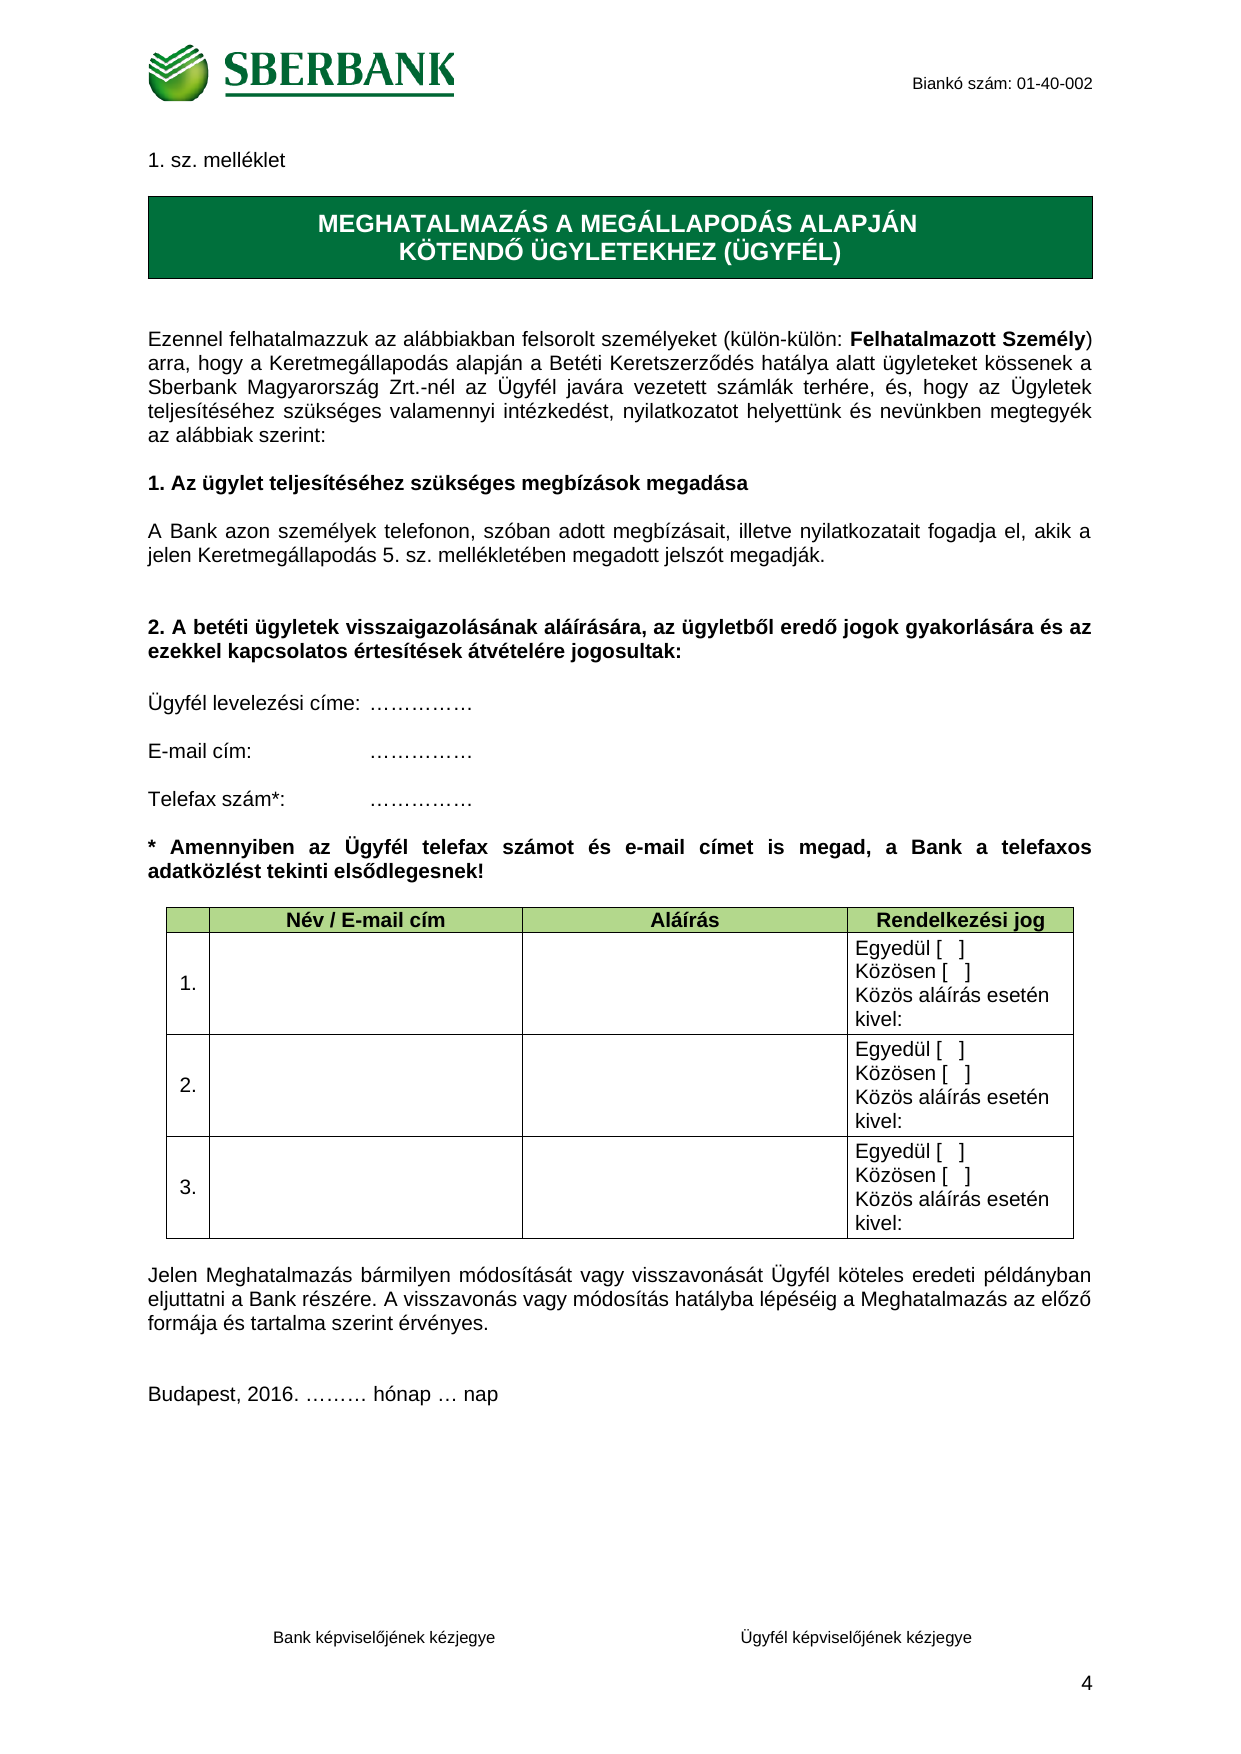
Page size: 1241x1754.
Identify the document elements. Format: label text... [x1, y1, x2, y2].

table_header MEGHATALMAZÁS A MEGÁLLAPODÁS ALAPJÁN KÖTENDŐ ÜGYLETEKHEZ (ÜGYFÉL) [149, 197, 1092, 278]
picture [147, 44, 454, 101]
text Ezennel felhatalmazzuk az alábbiakban felsorolt személyeket (külön-külön: Felhatalmazott Személy) arra, hogy a Keretmegállapodás alapján a Betéti Keretszerződés hatálya alatt ügyleteket kössenek a Sberbank Magyarország Zrt.-nél az Ügyfél javára vezetett számlák terhére, és, hogy az Ügyletek teljesítéséhez szükséges valamennyi intézkedést, nyilatkozatot helyettünk és nevünkben megtegyék az alábbiak szerint: [148, 327, 1093, 447]
table_cell [210, 1137, 522, 1237]
table_cell 2. [167, 1035, 209, 1136]
table_cell [523, 1035, 847, 1136]
text A Bank azon személyek telefonon, szóban adott megbízásait, illetve nyilatkozatait fogadja el, akik a jelen Keretmegállapodás 5. sz. mellékletében megadott jelszót megadják. [148, 519, 1093, 567]
text * Amennyiben az Ügyfél telefax számot és e-mail címet is megad, a Bank a telefaxos adatközlést tekinti elsődlegesnek! [148, 835, 1093, 883]
table_cell Egyedül [ ] Közösen [ ] Közös aláírás esetén kivel: [848, 933, 1073, 1034]
text 1. Az ügylet teljesítéséhez szükséges megbízások megadása [148, 471, 1093, 495]
text Jelen Meghatalmazás bármilyen módosítását vagy visszavonását Ügyfél köteles eredeti példányban eljuttatni a Bank részére. A visszavonás vagy módosítás hatályba lépéséig a Meghatalmazás az előző formája és tartalma szerint érvényes. [148, 1262, 1093, 1334]
table_header [167, 908, 209, 932]
table_cell 3. [167, 1137, 209, 1237]
table_cell [210, 1035, 522, 1136]
table_cell [210, 933, 522, 1034]
table_header Név / E-mail cím [210, 908, 522, 932]
table_cell Egyedül [ ] Közösen [ ] Közös aláírás esetén kivel: [848, 1035, 1073, 1136]
table_cell [523, 933, 847, 1034]
table_cell Egyedül [ ] Közösen [ ] Közös aláírás esetén kivel: [848, 1137, 1073, 1237]
text Budapest, 2016. ……… hónap … nap [148, 1382, 1093, 1406]
text E-mail cím: …………… [148, 739, 1093, 763]
table_header Rendelkezési jog [848, 908, 1073, 932]
text Telefax szám*: …………… [148, 787, 1093, 811]
table_cell [523, 1137, 847, 1237]
text Ügyfél levelezési címe: …………… [148, 691, 1093, 715]
text 2. A betéti ügyletek visszaigazolásának aláírására, az ügyletből eredő jogok gyakorlására és az ezekkel kapcsolatos értesítések átvételére jogosultak: [148, 614, 1093, 662]
table_header Aláírás [523, 908, 847, 932]
text 1. sz. melléklet [148, 148, 1093, 172]
table_cell 1. [167, 933, 209, 1034]
